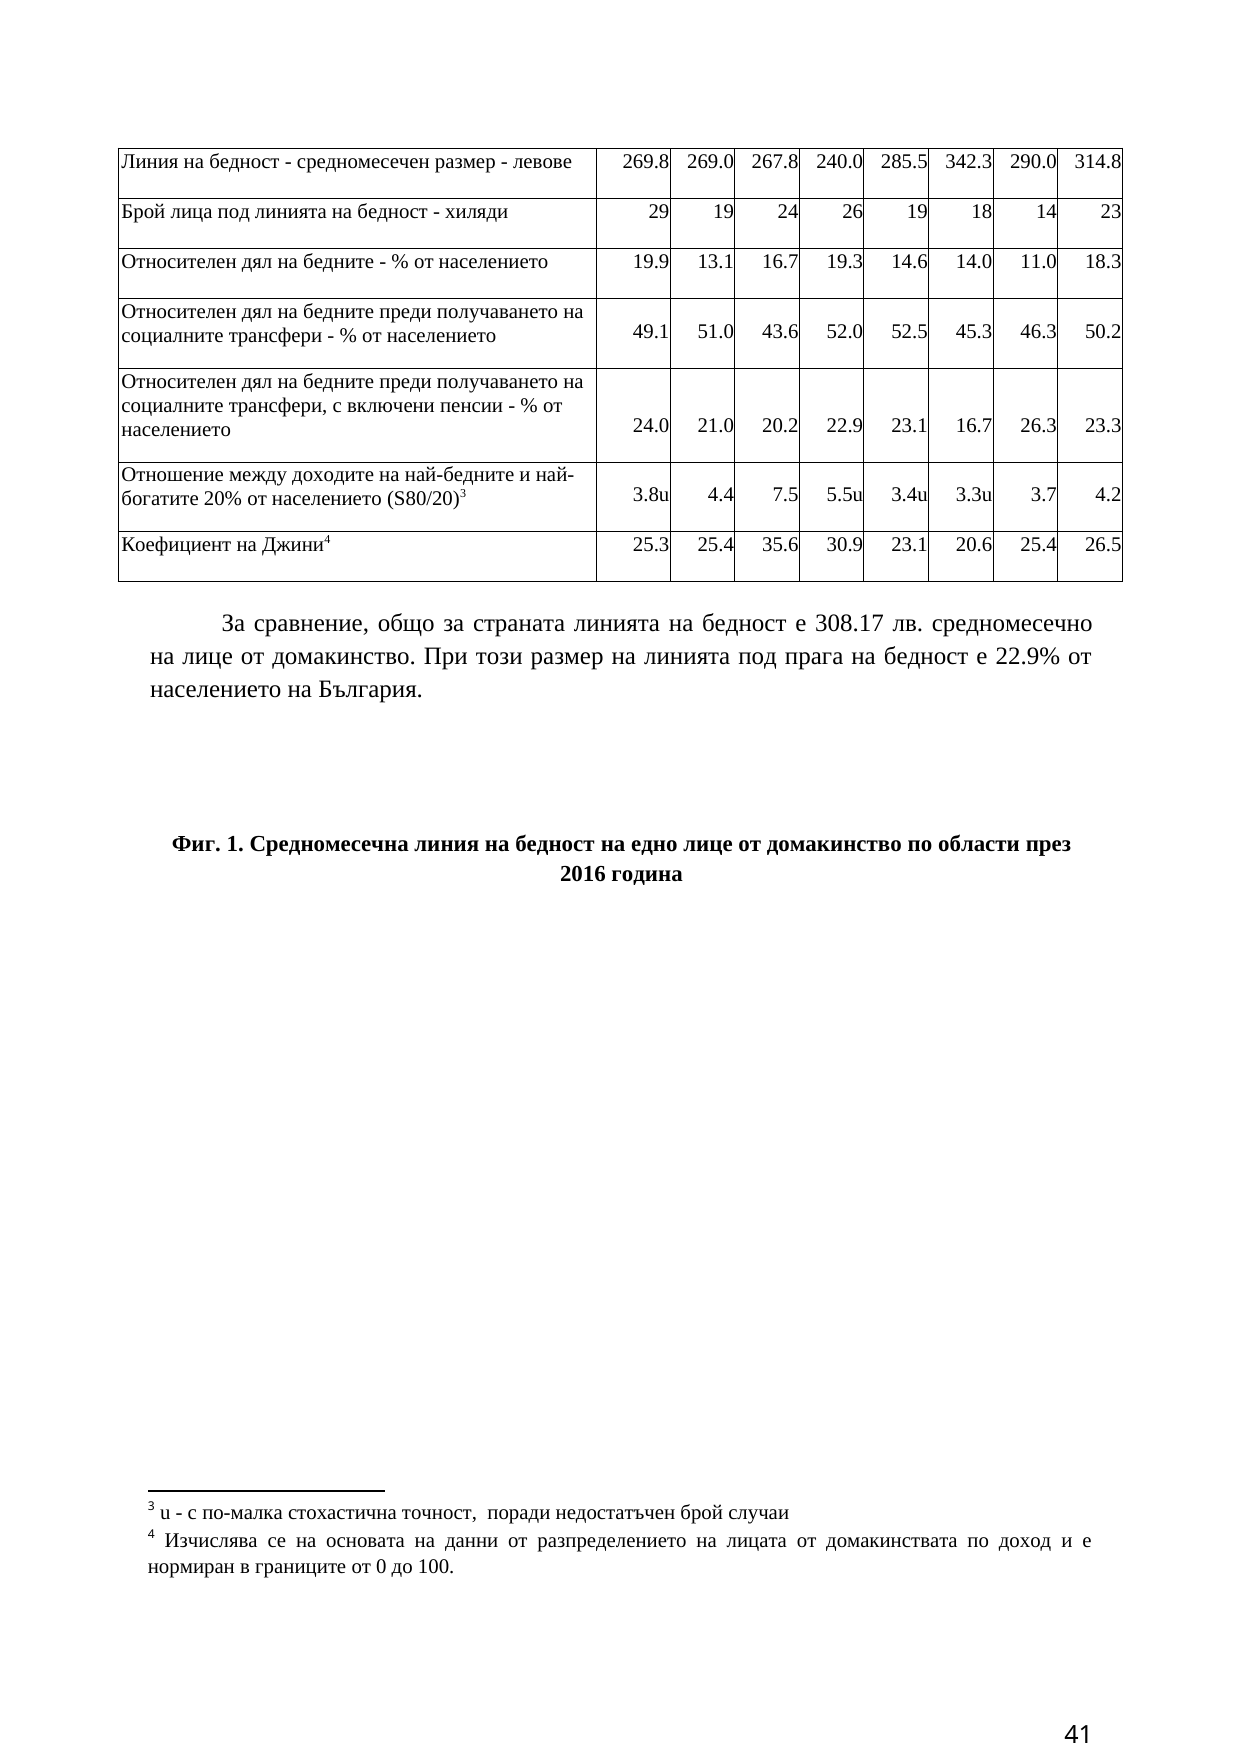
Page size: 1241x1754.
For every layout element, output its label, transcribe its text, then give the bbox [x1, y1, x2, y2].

table_cell 25.4 [994, 532, 1057, 581]
table_cell 21.0 [671, 369, 734, 462]
table_cell 11.0 [994, 249, 1057, 298]
table_cell 5.5u [800, 463, 863, 531]
table_cell 51.0 [671, 299, 734, 368]
table_cell Линия на бедност - средномесечен размер - левове [119, 149, 596, 198]
table_cell 18 [929, 199, 993, 248]
table_cell Относителен дял на бедните преди получаването на социалните трансфери, с включени пенсии - % от населението [119, 369, 596, 462]
table_cell 14.6 [864, 249, 928, 298]
table_cell 19.3 [800, 249, 863, 298]
table_cell 7.5 [735, 463, 799, 531]
table_cell 290.0 [994, 149, 1057, 198]
table_cell Относителен дял на бедните - % от населението [119, 249, 596, 298]
table_cell 3.4u [864, 463, 928, 531]
table_cell 16.7 [929, 369, 993, 462]
table_cell 4.4 [671, 463, 734, 531]
table_cell 342.3 [929, 149, 993, 198]
table_cell Коефициент на Джини [119, 532, 596, 581]
table_cell 24.0 [597, 369, 670, 462]
table_cell 50.2 [1058, 299, 1122, 368]
table_cell 26.3 [994, 369, 1057, 462]
table_cell 19.9 [597, 249, 670, 298]
table_cell 267.8 [735, 149, 799, 198]
table_cell 3.7 [994, 463, 1057, 531]
table_cell 19 [671, 199, 734, 248]
table_cell 3.3u [929, 463, 993, 531]
table_cell 240.0 [800, 149, 863, 198]
text Фиг. 1. Средномесечна линия на бедност на едно лице от домакинство по области през 2016 година [150, 830, 1093, 887]
table_cell 35.6 [735, 532, 799, 581]
table_cell 24 [735, 199, 799, 248]
table_cell 16.7 [735, 249, 799, 298]
table_cell 25.3 [597, 532, 670, 581]
table_cell 23.1 [864, 532, 928, 581]
table_cell Брой лица под линията на бедност - хиляди [119, 199, 596, 248]
table_cell 19 [864, 199, 928, 248]
table_cell Относителен дял на бедните преди получаването на социалните трансфери - % от населението [119, 299, 596, 368]
table_cell 18.3 [1058, 249, 1122, 298]
table_cell 52.5 [864, 299, 928, 368]
table_cell 30.9 [800, 532, 863, 581]
table_cell 269.0 [671, 149, 734, 198]
table_cell 3.8u [597, 463, 670, 531]
table_cell 314.8 [1058, 149, 1122, 198]
table_cell 22.9 [800, 369, 863, 462]
table_cell 46.3 [994, 299, 1057, 368]
table_cell 14.0 [929, 249, 993, 298]
table_cell 23.1 [864, 369, 928, 462]
table_cell 13.1 [671, 249, 734, 298]
table_cell 4.2 [1058, 463, 1122, 531]
text За сравнение, общо за страната линията на бедност e 308.17 лв. средномесечно на лице от домакинство. При този размер на линията под прага на бедност е 22.9% от населението на България. [150, 608, 1093, 703]
table_cell 26 [800, 199, 863, 248]
table_cell 20.6 [929, 532, 993, 581]
table_cell 43.6 [735, 299, 799, 368]
table_cell 45.3 [929, 299, 993, 368]
table_cell 14 [994, 199, 1057, 248]
table_cell 52.0 [800, 299, 863, 368]
table_cell 20.2 [735, 369, 799, 462]
table_cell 26.5 [1058, 532, 1122, 581]
table_cell 269.8 [597, 149, 670, 198]
table_cell Отношение между доходите на най-бедните и най- богатите 20% от населението (S80/20) [119, 463, 596, 531]
table_cell 25.4 [671, 532, 734, 581]
table_cell 23 [1058, 199, 1122, 248]
table_cell 23.3 [1058, 369, 1122, 462]
table_cell 29 [597, 199, 670, 248]
table_cell 49.1 [597, 299, 670, 368]
table_cell 285.5 [864, 149, 928, 198]
